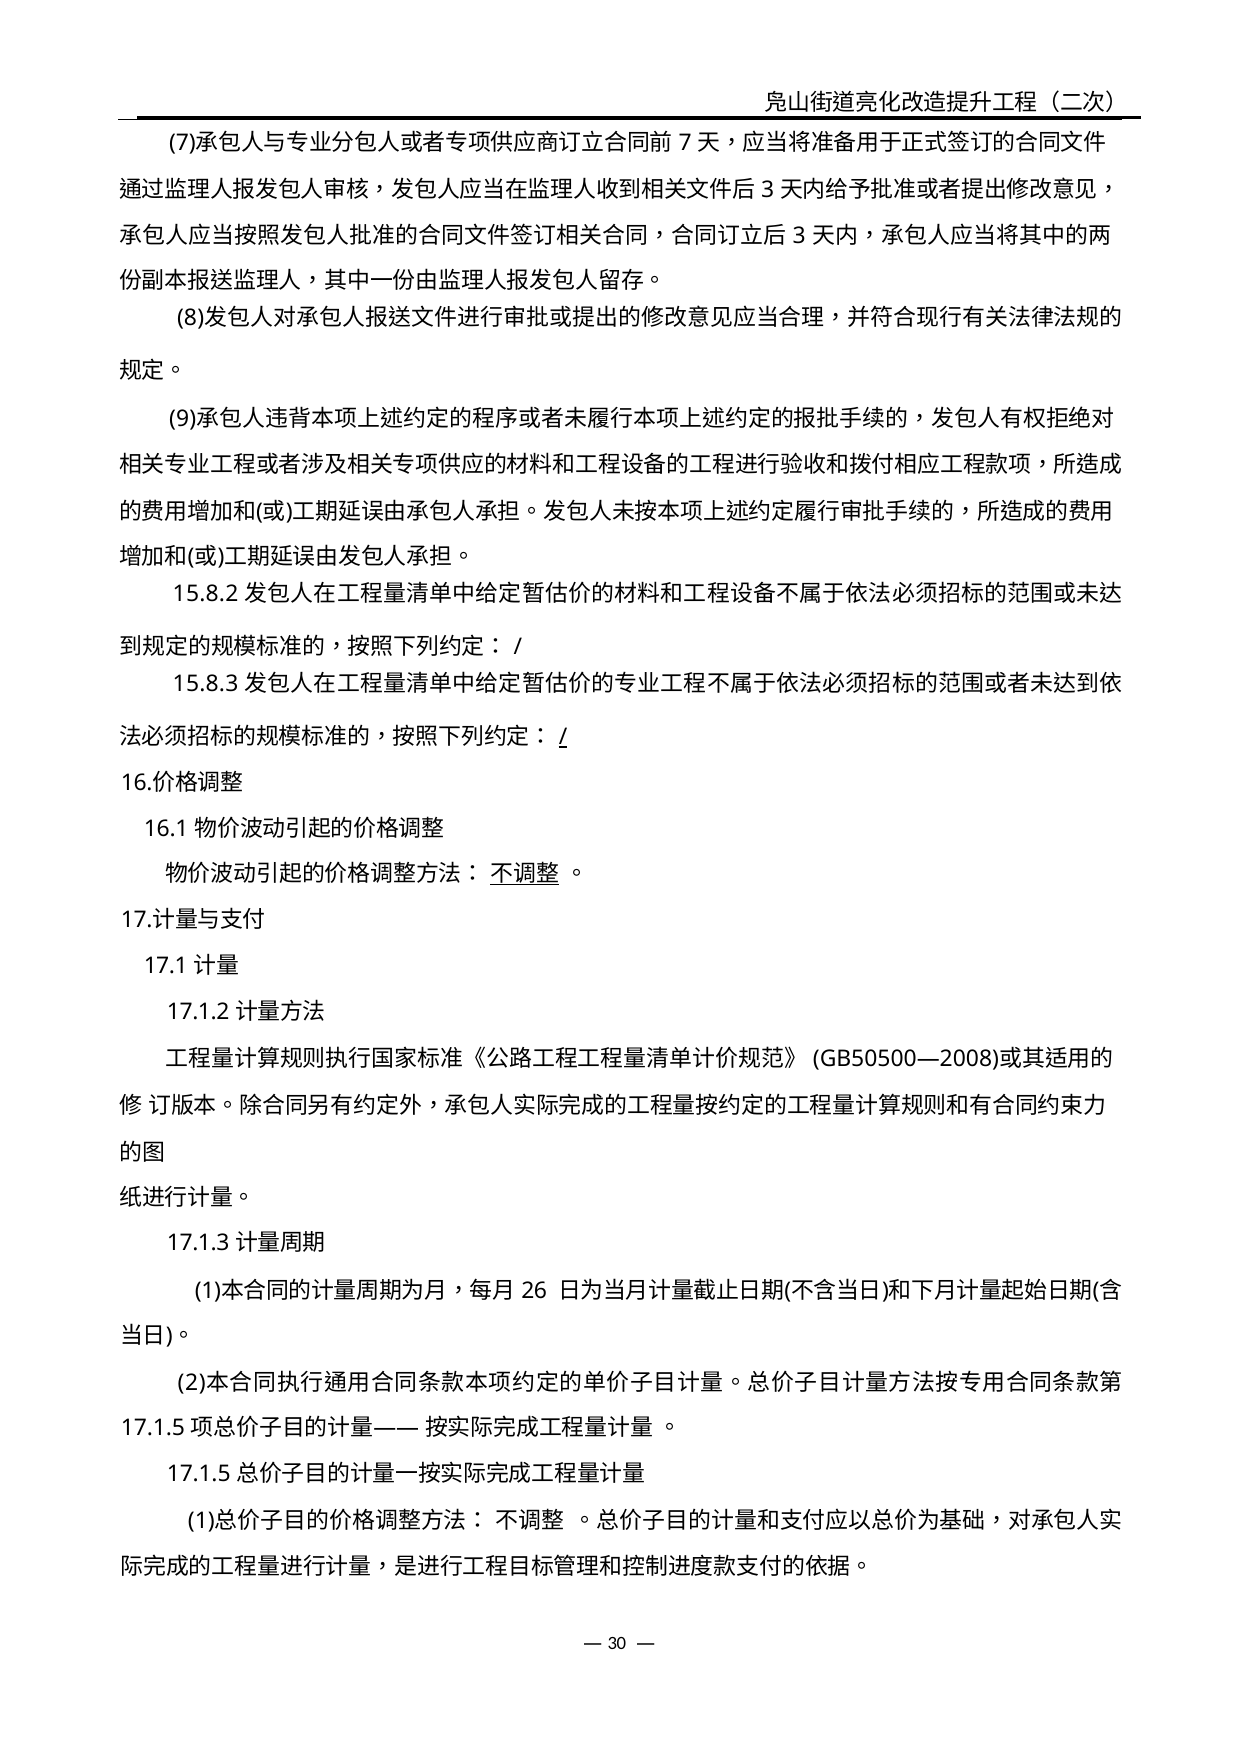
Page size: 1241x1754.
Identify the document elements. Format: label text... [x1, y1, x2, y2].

text (1)本合同的计量周期为月，每月 26 日为当月计量截止日期(不含当日)和下月计量起始日期(含 [118, 1274, 1122, 1305]
text 到规定的规模标准的，按照下列约定： / [119, 631, 1128, 660]
text 法必须招标的规模标准的，按照下列约定： / [119, 722, 1128, 750]
text 份副本报送监理人，其中一份由监理人报发包人留存。 [119, 266, 1128, 294]
text 工程量计算规则执行国家标准《公路工程工程量清单计价规范》 (GB50500—2008)或其适用的修 订版本。除合同另有约定外，承包人实际完成的工程量按约定的工程量计算规则和有合同约束力的图 [119, 1042, 1122, 1167]
text 增加和(或)工期延误由发包人承担。 [119, 541, 1128, 570]
text 15.8.2 发包人在工程量清单中给定暂估价的材料和工程设备不属于依法必须招标的范围或未达 [118, 587, 1122, 631]
text 际完成的工程量进行计量，是进行工程目标管理和控制进度款支付的依据。 [120, 1551, 1128, 1580]
text (7)承包人与专业分包人或者专项供应商订立合同前 7 天，应当将准备用于正式签订的合同文件 通过监理人报发包人审核，发包人应当在监理人收到相关文件后 3 天内给予批准或者提出修改意见， 承包人应当按照发包人批准的合同文件签订相关合同，合同订立后 3 天内，承包人应当将其中的两 [119, 126, 1128, 250]
text 17.1.5 项总价子目的计量—— 按实际完成工程量计量 。 [121, 1413, 1128, 1441]
text (2)本合同执行通用合同条款本项约定的单价子目计量。总价子目计量方法按专用合同条款第 [118, 1366, 1122, 1397]
text (1)总价子目的价格调整方法： 不调整 。总价子目的计量和支付应以总价为基础，对承包人实 [118, 1504, 1122, 1536]
text 当日)。 [120, 1320, 1128, 1349]
text 物价波动引起的价格调整方法： 不调整 。 [165, 859, 1128, 888]
text 17.1.5 总价子目的计量一按实际完成工程量计量 [167, 1459, 1128, 1487]
text (9)承包人违背本项上述约定的程序或者未履行本项上述约定的报批手续的，发包人有权拒绝对 相关专业工程或者涉及相关专项供应的材料和工程设备的工程进行验收和拨付相应工程款项，所造成 的费用增加和(或)工期延误由承包人承担。发包人未按本项上述约定履行审批手续的，所造成的费用 [119, 402, 1122, 526]
text 纸进行计量。 [119, 1182, 1128, 1211]
text (8)发包人对承包人报送文件进行审批或提出的修改意见应当合理，并符合现行有关法律法规的 [118, 311, 1122, 356]
text 17.1.3 计量周期 [167, 1228, 1128, 1256]
text 规定。 [119, 356, 1128, 384]
text 17.计量与支付 [121, 905, 1128, 933]
text 17.1.2 计量方法 [167, 996, 1128, 1025]
text 16.价格调整 [121, 767, 1128, 796]
text 17.1 计量 [143, 951, 1128, 979]
text 15.8.3 发包人在工程量清单中给定暂估价的专业工程不属于依法必须招标的范围或者未达到依 [118, 677, 1122, 722]
text 16.1 物价波动引起的价格调整 [143, 813, 1128, 842]
